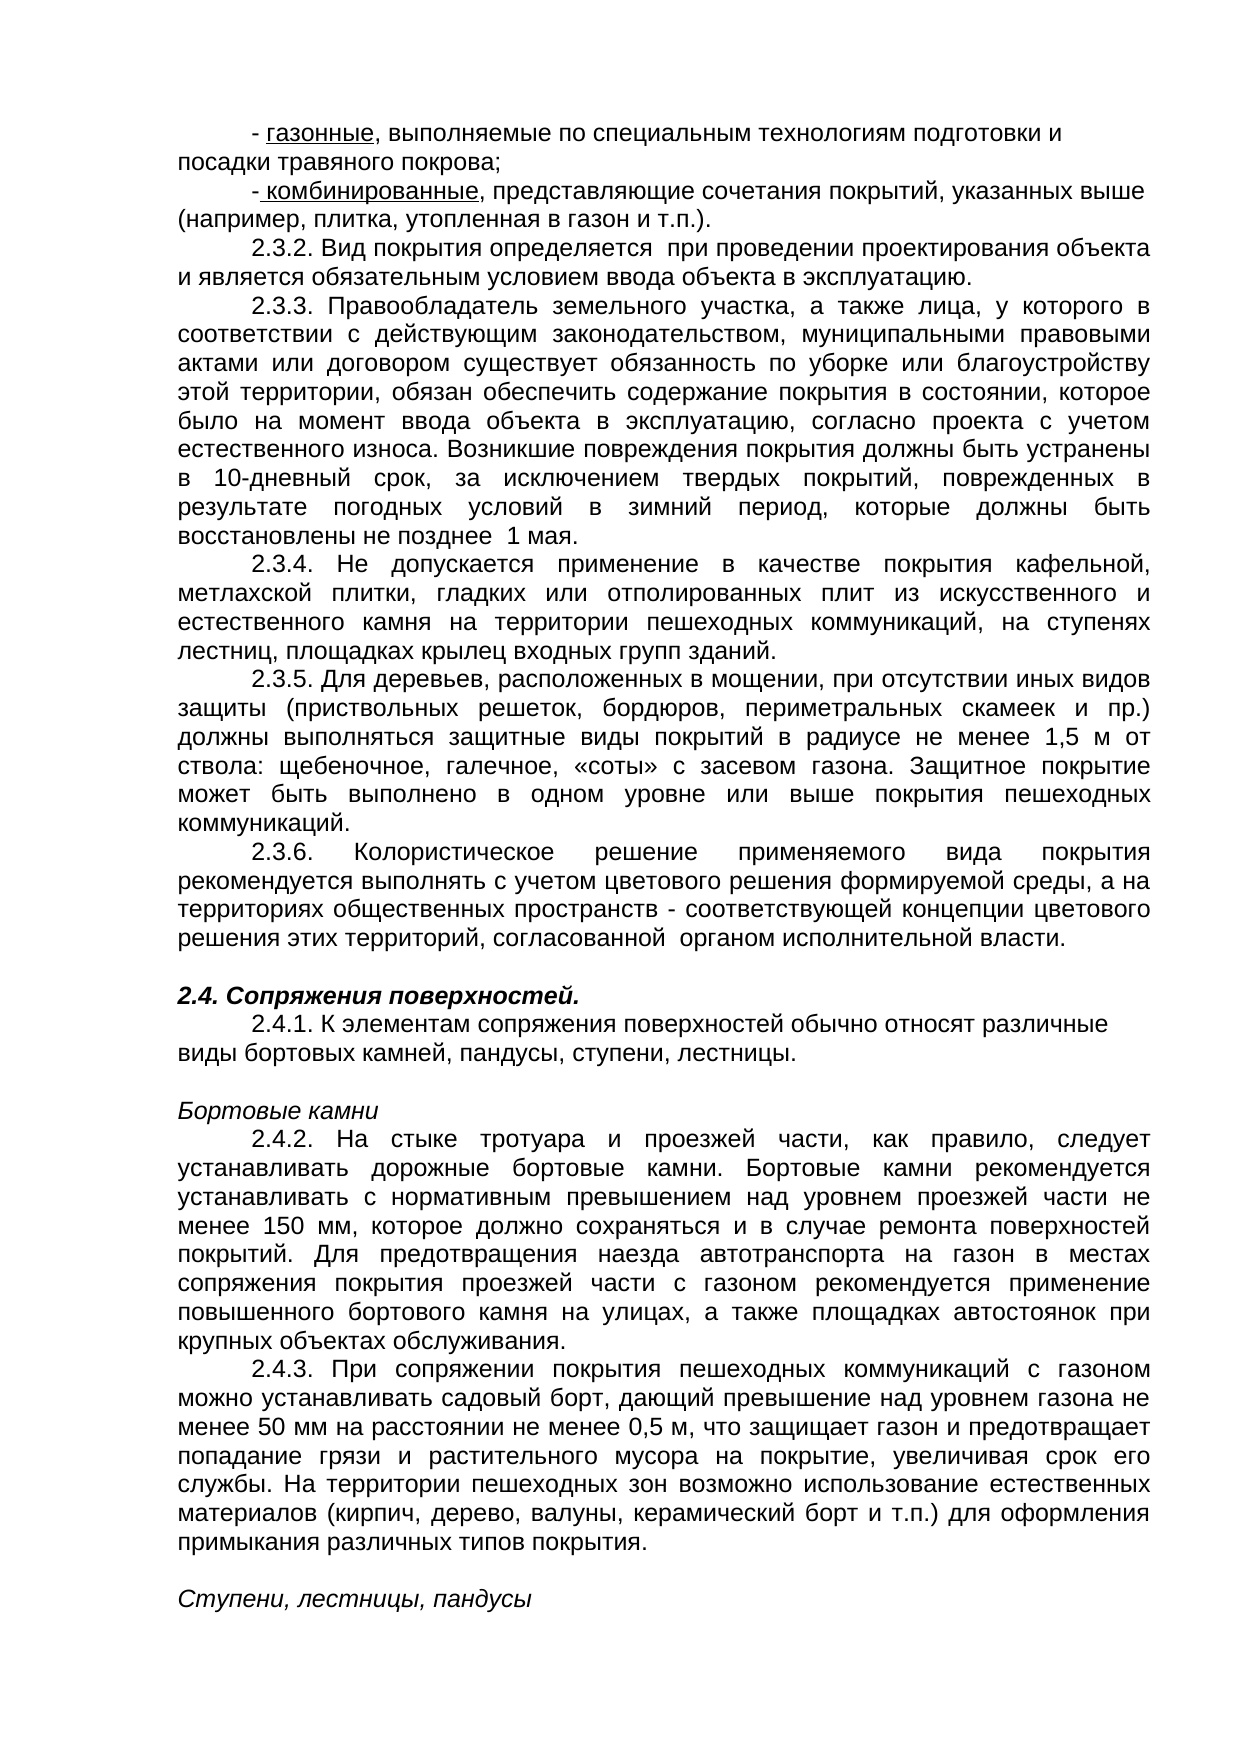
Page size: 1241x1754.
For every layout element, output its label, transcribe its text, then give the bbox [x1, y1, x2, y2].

text 2.3.4. Не допускается применение в качестве покрытия кафельной, метлахской плитки, гладких или отполированных плит из искусственного и естественного камня на территории пешеходных коммуникаций, на ступенях лестниц, площадках крылец входных групп зданий. [177, 549, 1152, 664]
text Ступени, лестницы, пандусы [177, 1584, 1152, 1613]
text 2.3.6. Колористическое решение применяемого вида покрытия рекомендуется выполнять с учетом цветового решения формируемой среды, а на территориях общественных пространств - соответствующей концепции цветового решения этих территорий, согласованной органом исполнительной власти. [177, 837, 1152, 952]
text 2.4.1. К элементам сопряжения поверхностей обычно относят различные виды бортовых камней, пандусы, ступени, лестницы. [177, 1009, 1152, 1067]
text 2.4. Сопряжения поверхностей. [177, 981, 1152, 1009]
text - газонные, выполняемые по специальным технологиям подготовки и посадки травяного покрова; [177, 118, 1152, 176]
text 2.4.3. При сопряжении покрытия пешеходных коммуникаций с газоном можно устанавливать садовый борт, дающий превышение над уровнем газона не менее 50 мм на расстоянии не менее 0,5 м, что защищает газон и предотвращает попадание грязи и растительного мусора на покрытие, увеличивая срок его службы. На территории пешеходных зон возможно использование естественных материалов (кирпич, дерево, валуны, керамический борт и т.п.) для оформления примыкания различных типов покрытия. [177, 1354, 1152, 1556]
text 2.3.2. Вид покрытия определяется при проведении проектирования объекта и является обязательным условием ввода объекта в эксплуатацию. [177, 233, 1152, 291]
text - комбинированные, представляющие сочетания покрытий, указанных выше (например, плитка, утопленная в газон и т.п.). [177, 176, 1152, 233]
text 2.3.5. Для деревьев, расположенных в мощении, при отсутствии иных видов защиты (приствольных решеток, бордюров, периметральных скамеек и пр.) должны выполняться защитные виды покрытий в радиусе не менее 1,5 м от ствола: щебеночное, галечное, «соты» с засевом газона. Защитное покрытие может быть выполнено в одном уровне или выше покрытия пешеходных коммуникаций. [177, 664, 1152, 837]
text 2.3.3. Правообладатель земельного участка, а также лица, у которого в соответствии с действующим законодательством, муниципальными правовыми актами или договором существует обязанность по уборке или благоустройству этой территории, обязан обеспечить содержание покрытия в состоянии, которое было на момент ввода объекта в эксплуатацию, согласно проекта с учетом естественного износа. Возникшие повреждения покрытия должны быть устранены в 10-дневный срок, за исключением твердых покрытий, поврежденных в результате погодных условий в зимний период, которые должны быть восстановлены не позднее 1 мая. [177, 291, 1152, 549]
text Бортовые камни [177, 1096, 1152, 1124]
text 2.4.2. На стыке тротуара и проезжей части, как правило, следует устанавливать дорожные бортовые камни. Бортовые камни рекомендуется устанавливать с нормативным превышением над уровнем проезжей части не менее 150 мм, которое должно сохраняться и в случае ремонта поверхностей покрытий. Для предотвращения наезда автотранспорта на газон в местах сопряжения покрытия проезжей части с газоном рекомендуется применение повышенного бортового камня на улицах, а также площадках автостоянок при крупных объектах обслуживания. [177, 1124, 1152, 1354]
